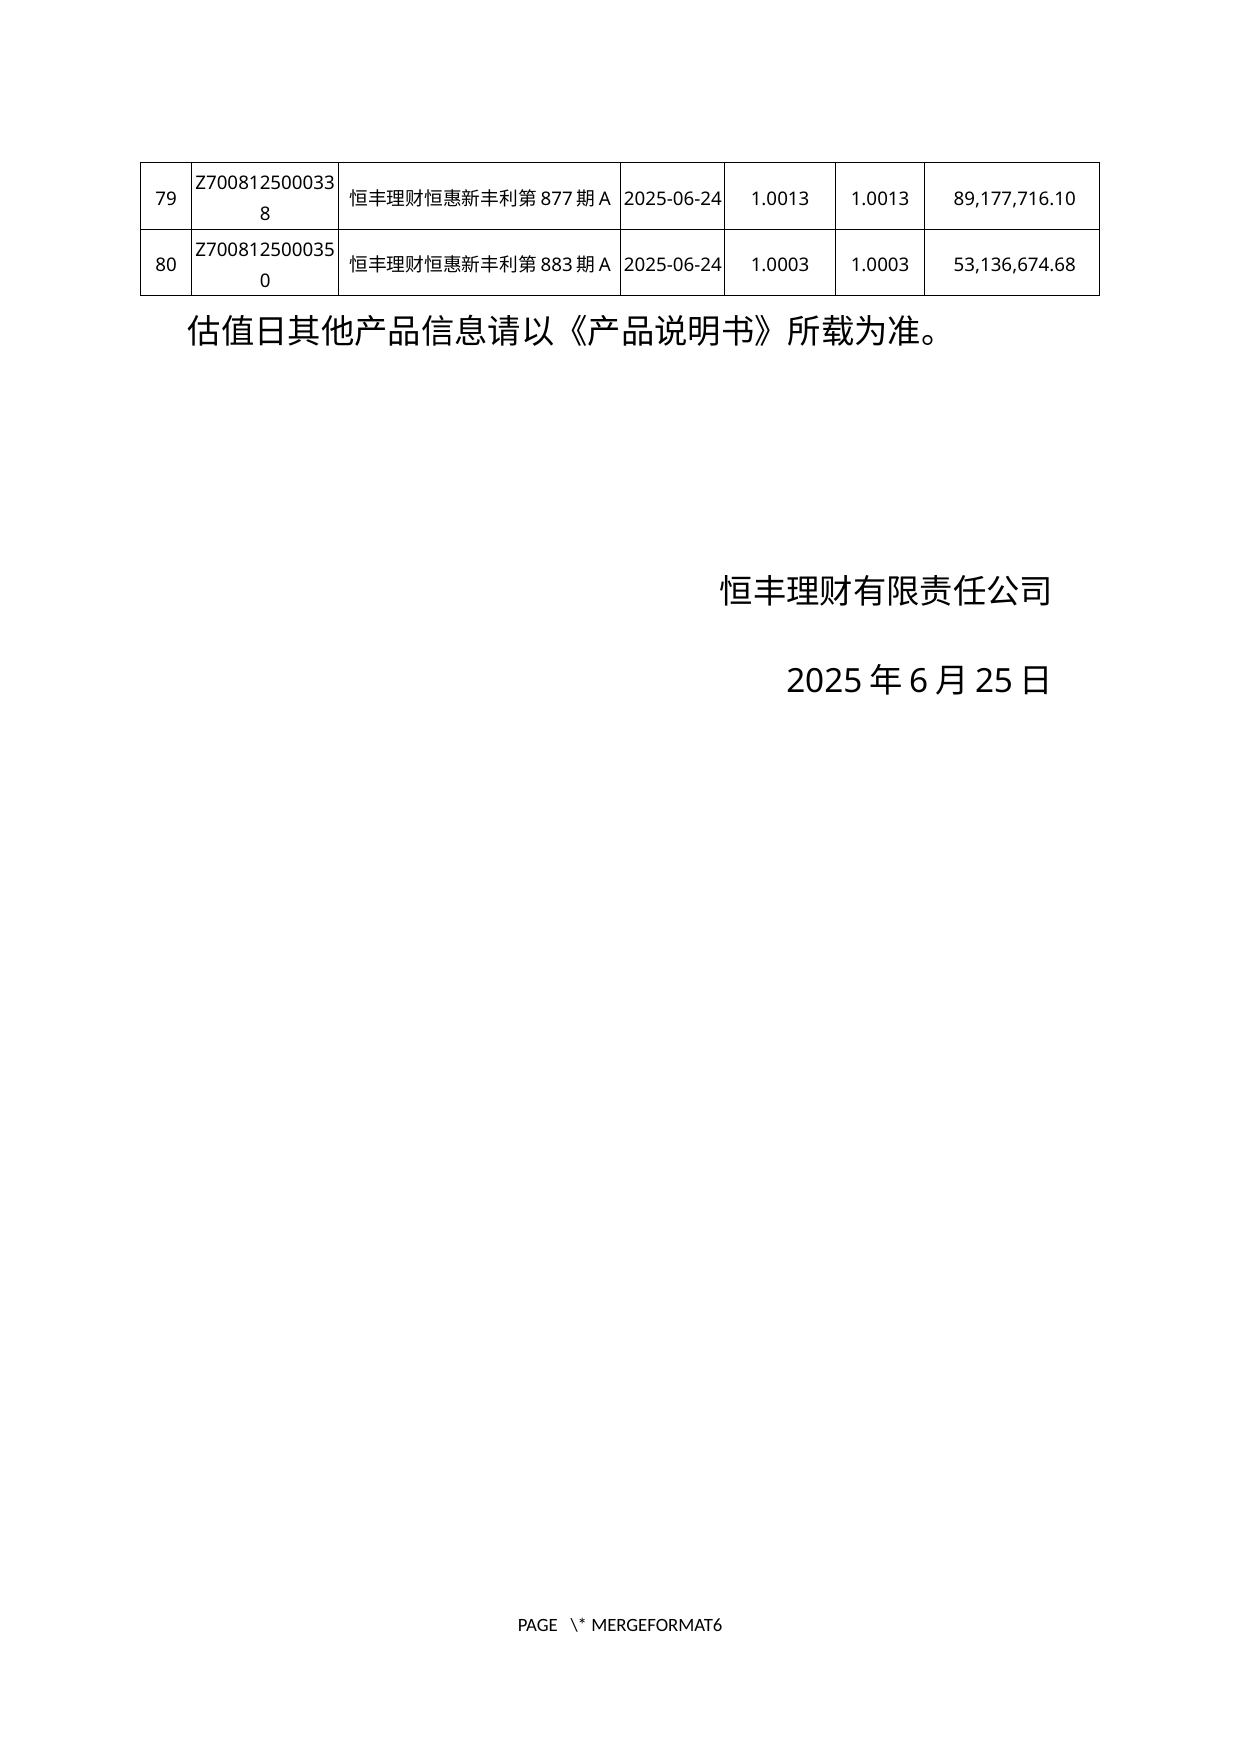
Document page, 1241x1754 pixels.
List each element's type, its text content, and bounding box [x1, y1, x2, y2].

table_cell 79 [141, 163, 191, 229]
table_cell 2025-06-24 [621, 230, 724, 295]
text 2025年6月25日 [187, 645, 1053, 710]
table_cell 2025-06-24 [621, 163, 724, 229]
table_cell 恒丰理财恒惠新丰利第883期A [339, 230, 620, 295]
table_cell Z7008125000338 [192, 163, 338, 229]
table_cell 1.0003 [836, 230, 924, 295]
table_cell Z7008125000350 [192, 230, 338, 295]
table_cell 53,136,674.68 [925, 230, 1099, 295]
text 估值日其他产品信息请以《产品说明书》所载为准。 [187, 296, 1053, 361]
table_cell 1.0013 [836, 163, 924, 229]
table_cell 1.0003 [725, 230, 835, 295]
table_cell 89,177,716.10 [925, 163, 1099, 229]
text 恒丰理财有限责任公司 [187, 556, 1053, 621]
table_cell 1.0013 [725, 163, 835, 229]
table_cell 80 [141, 230, 191, 295]
table_cell 恒丰理财恒惠新丰利第877期A [339, 163, 620, 229]
